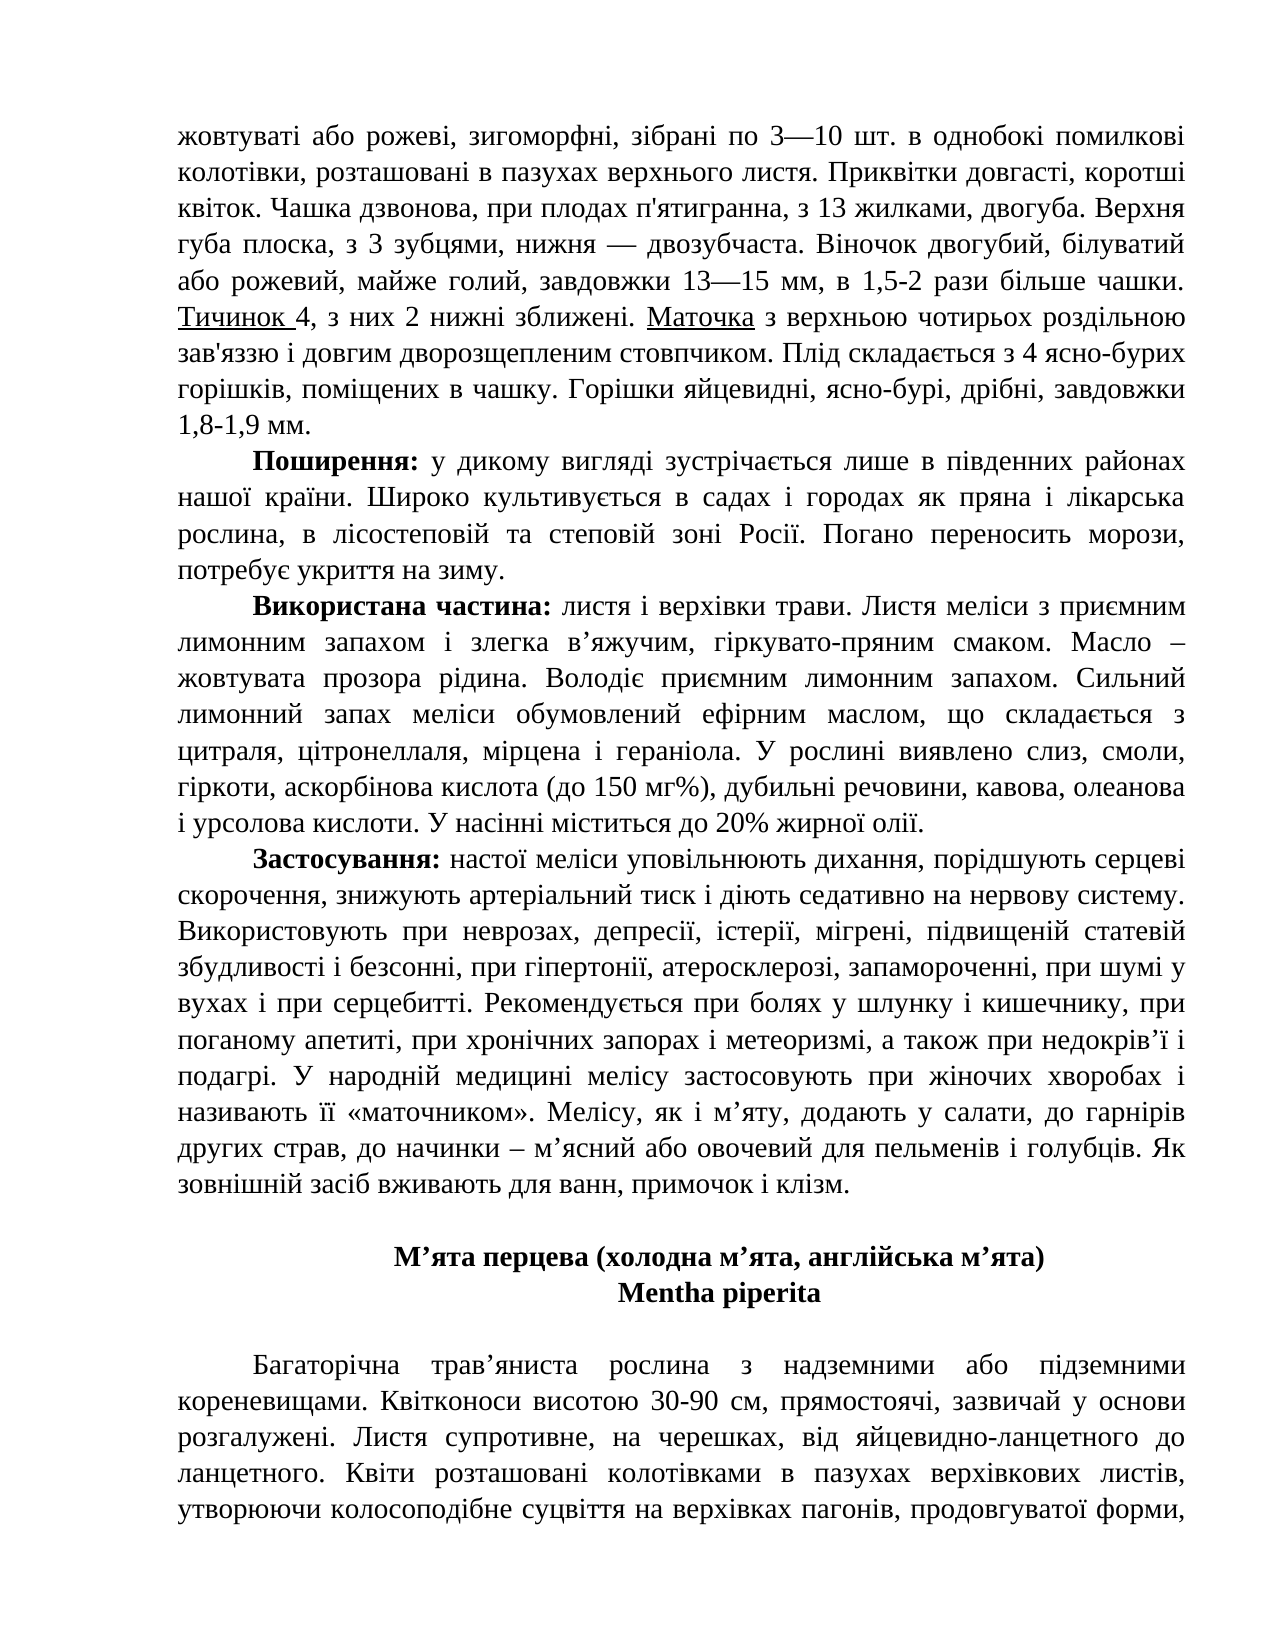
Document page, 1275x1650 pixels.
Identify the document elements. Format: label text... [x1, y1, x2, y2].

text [177, 1347, 1186, 1525]
text М’ята перцева (холодна м’ята, англійська м’ята) [177, 1239, 1186, 1272]
text Застосування: настої меліси уповільнюють дихання, порідшують серцеві скорочення, знижують артеріальний тиск і діють седативно на нервову систему. Використовують при неврозах, депресії, істерії, мігрені, підвищеній статевій збудливості і безсонні, при гіпертонії, атеросклерозі, запамороченні, при шумі у вухах і при серцебитті. Рекомендується при болях у шлунку і кишечнику, при поганому апетиті, при хронічних запорах і метеоризмі, а також при недокрів’ї і подагрі. У народній медицині мелісу застосовують при жіночих хворобах і називають її «маточником». Мелісу, як і м’яту, додають у салати, до гарнірів других страв, до начинки – м’ясний або овочевий для пельменів і голубців. Як зовнішній засіб вживають для ванн, примочок і клізм. [177, 841, 1186, 1200]
text Використана частина: листя і верхівки трави. Листя меліси з приємним лимонним запахом і злегка в’яжучим, гіркувато-пряним смаком. Масло – жовтувата прозора рідина. Володіє приємним лимонним запахом. Сильний лимонний запах меліси обумовлений ефірним маслом, що складається з цитраля, цітронеллаля, мірцена і гераніола. У рослині виявлено слиз, смоли, гіркоти, аскорбінова кислота (до 150 мг%), дубильні речовини, кавова, олеанова і урсолова кислоти. У насінні міститься до 20% жирної олії. [177, 588, 1186, 838]
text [177, 118, 1186, 441]
text Поширення: у дикому вигляді зустрічається лише в південних районах нашої країни. Широко культивується в садах і городах як пряна і лікарська рослина, в лісостеповій та степовій зоні Росії. Погано переносить морози, потребує укриття на зиму. [177, 443, 1186, 585]
text Mentha piperita [177, 1275, 1186, 1308]
